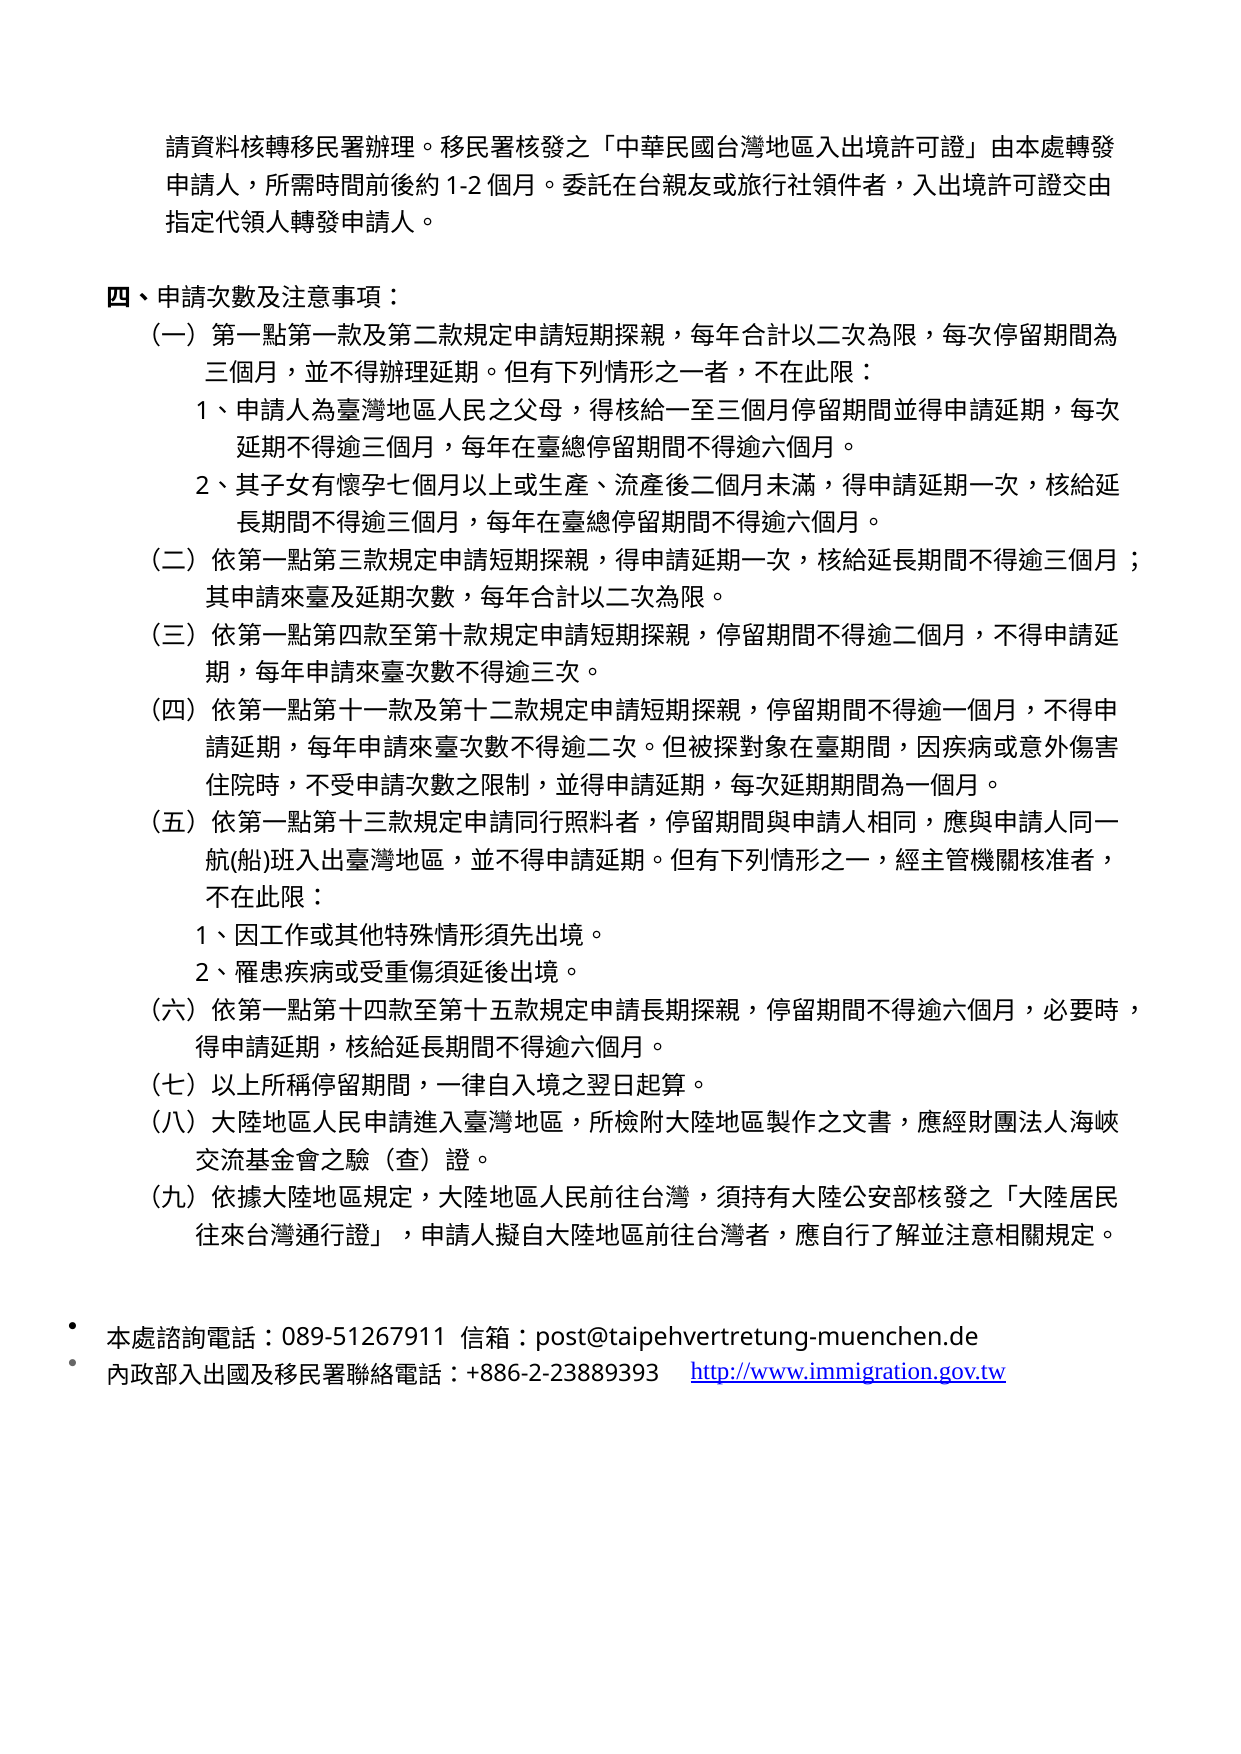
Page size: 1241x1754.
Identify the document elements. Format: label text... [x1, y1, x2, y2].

text （五）依第一點第十三款規定申請同行照料者，停留期間與申請人相同，應與申請人同一航(船)班入出臺灣地區，並不得申請延期。但有下列情形之一，經主管機關核准者，不在此限： [136, 802, 1122, 914]
text 2、其子女有懷孕七個月以上或生產、流產後二個月未滿，得申請延期一次，核給延長期間不得逾三個月，每年在臺總停留期間不得逾六個月。 [195, 464, 1122, 539]
text （七）以上所稱停留期間，一律自入境之翌日起算。 [136, 1064, 1122, 1102]
text 1、因工作或其他特殊情形須先出境。 [194, 914, 1122, 952]
text （九）依據大陸地區規定，大陸地區人民前往台灣，須持有大陸公安部核發之「大陸居民往來台灣通行證」，申請人擬自大陸地區前往台灣者，應自行了解並注意相關規定。 [136, 1177, 1122, 1252]
text （六）依第一點第十四款至第十五款規定申請長期探親，停留期間不得逾六個月，必要時，得申請延期，核給延長期間不得逾六個月。 [136, 989, 1122, 1064]
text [165, 127, 1122, 239]
text （三）依第一點第四款至第十款規定申請短期探親，停留期間不得逾二個月，不得申請延期，每年申請來臺次數不得逾三次。 [136, 614, 1122, 689]
text （四）依第一點第十一款及第十二款規定申請短期探親，停留期間不得逾一個月，不得申請延期，每年申請來臺次數不得逾二次。但被探對象在臺期間，因疾病或意外傷害住院時，不受申請次數之限制，並得申請延期，每次延期期間為一個月。 [136, 689, 1122, 802]
list 內政部入出國及移民署聯絡電話：+886-2-23889393 http://www.immigration.gov.tw [69, 1356, 1122, 1394]
text （二）依第一點第三款規定申請短期探親，得申請延期一次，核給延長期間不得逾三個月；其申請來臺及延期次數，每年合計以二次為限。 [136, 539, 1122, 614]
text 1、申請人為臺灣地區人民之父母，得核給一至三個月停留期間並得申請延期，每次延期不得逾三個月，每年在臺總停留期間不得逾六個月。 [195, 389, 1122, 464]
list 本處諮詢電話：089-51267911 信箱：post@taipehvertretung-muenchen.de [69, 1319, 1122, 1356]
text 2、罹患疾病或受重傷須延後出境。 [194, 952, 1122, 989]
text 四、申請次數及注意事項： [106, 277, 1122, 314]
text （一）第一點第一款及第二款規定申請短期探親，每年合計以二次為限，每次停留期間為三個月，並不得辦理延期。但有下列情形之一者，不在此限： [136, 314, 1122, 389]
text （八）大陸地區人民申請進入臺灣地區，所檢附大陸地區製作之文書，應經財團法人海峽交流基金會之驗（查）證。 [136, 1102, 1122, 1177]
